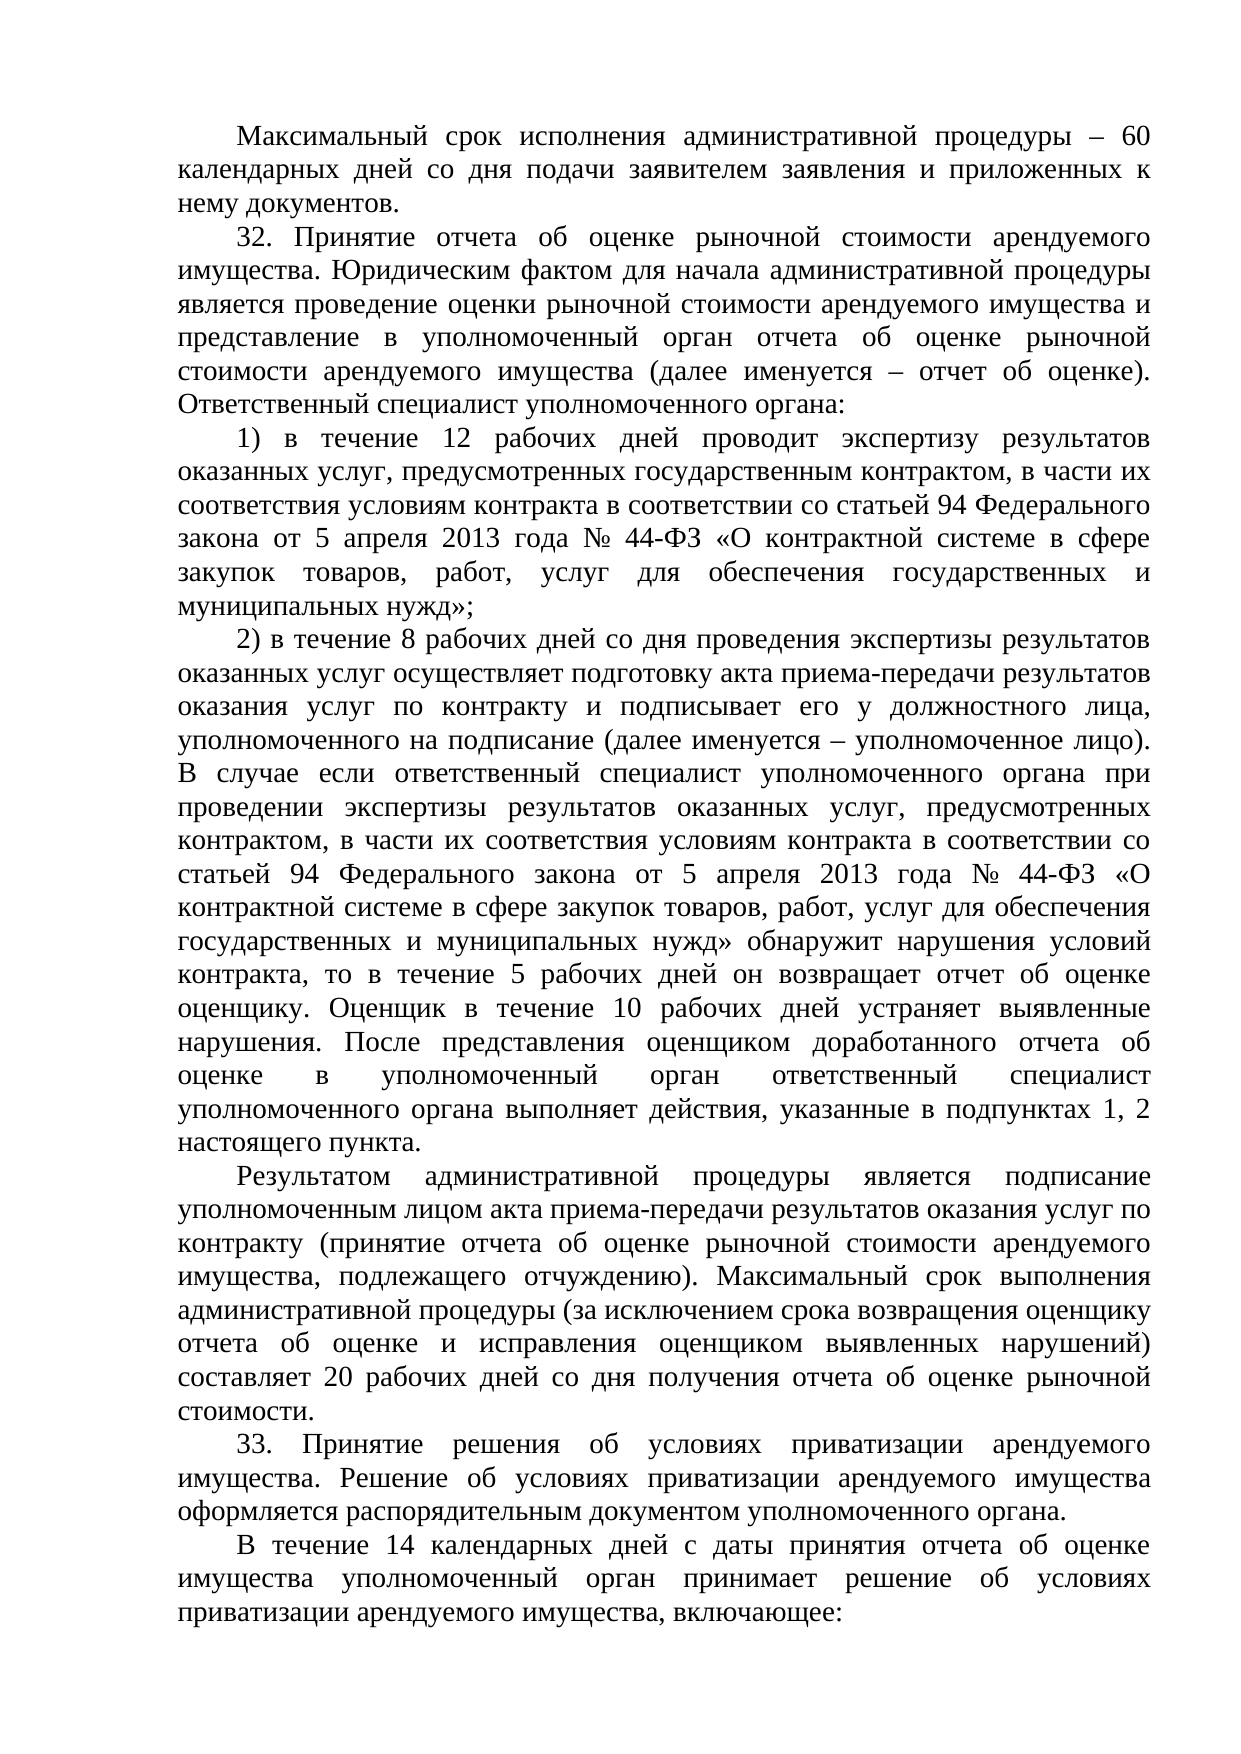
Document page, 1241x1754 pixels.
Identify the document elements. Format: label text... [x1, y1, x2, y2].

text 2) в течение 8 рабочих дней со дня проведения экспертизы результатов оказанных услуг осуществляет подготовку акта приема-передачи результатов оказания услуг по контракту и подписывает его у должностного лица, уполномоченного на подписание (далее именуется – уполномоченное лицо). В случае если ответственный специалист уполномоченного органа при проведении экспертизы результатов оказанных услуг, предусмотренных контрактом, в части их соответствия условиям контракта в соответствии со статьей 94 Федерального закона от 5 апреля 2013 года № 44-ФЗ «О контрактной системе в сфере закупок товаров, работ, услуг для обеспечения государственных и муниципальных нужд» обнаружит нарушения условий контракта, то в течение 5 рабочих дней он возвращает отчет об оценке оценщику. Оценщик в течение 10 рабочих дней устраняет выявленные нарушения. После представления оценщиком доработанного отчета об оценке в уполномоченный орган ответственный специалист уполномоченного органа выполняет действия, указанные в подпунктах 1, 2 настоящего пункта. [177, 621, 1152, 1158]
text 32. Принятие отчета об оценке рыночной стоимости арендуемого имущества. Юридическим фактом для начала административной процедуры является проведение оценки рыночной стоимости арендуемого имущества и представление в уполномоченный орган отчета об оценке рыночной стоимости арендуемого имущества (далее именуется – отчет об оценке). Ответственный специалист уполномоченного органа: [177, 219, 1152, 420]
text Результатом административной процедуры является подписание уполномоченным лицом акта приема-передачи результатов оказания услуг по контракту (принятие отчета об оценке рыночной стоимости арендуемого имущества, подлежащего отчуждению). Максимальный срок выполнения административной процедуры (за исключением срока возвращения оценщику отчета об оценке и исправления оценщиком выявленных нарушений) составляет 20 рабочих дней со дня получения отчета об оценке рыночной стоимости. [177, 1158, 1152, 1426]
text Максимальный срок исполнения административной процедуры – 60 календарных дней со дня подачи заявителем заявления и приложенных к нему документов. [177, 118, 1152, 219]
text 1) в течение 12 рабочих дней проводит экспертизу результатов оказанных услуг, предусмотренных государственным контрактом, в части их соответствия условиям контракта в соответствии со статьей 94 Федерального закона от 5 апреля 2013 года № 44-ФЗ «О контрактной системе в сфере закупок товаров, работ, услуг для обеспечения государственных и муниципальных нужд»; [177, 420, 1152, 621]
text В течение 14 календарных дней с даты принятия отчета об оценке имущества уполномоченный орган принимает решение об условиях приватизации арендуемого имущества, включающее: [177, 1527, 1152, 1627]
text 33. Принятие решения об условиях приватизации арендуемого имущества. Решение об условиях приватизации арендуемого имущества оформляется распорядительным документом уполномоченного органа. [177, 1426, 1152, 1527]
